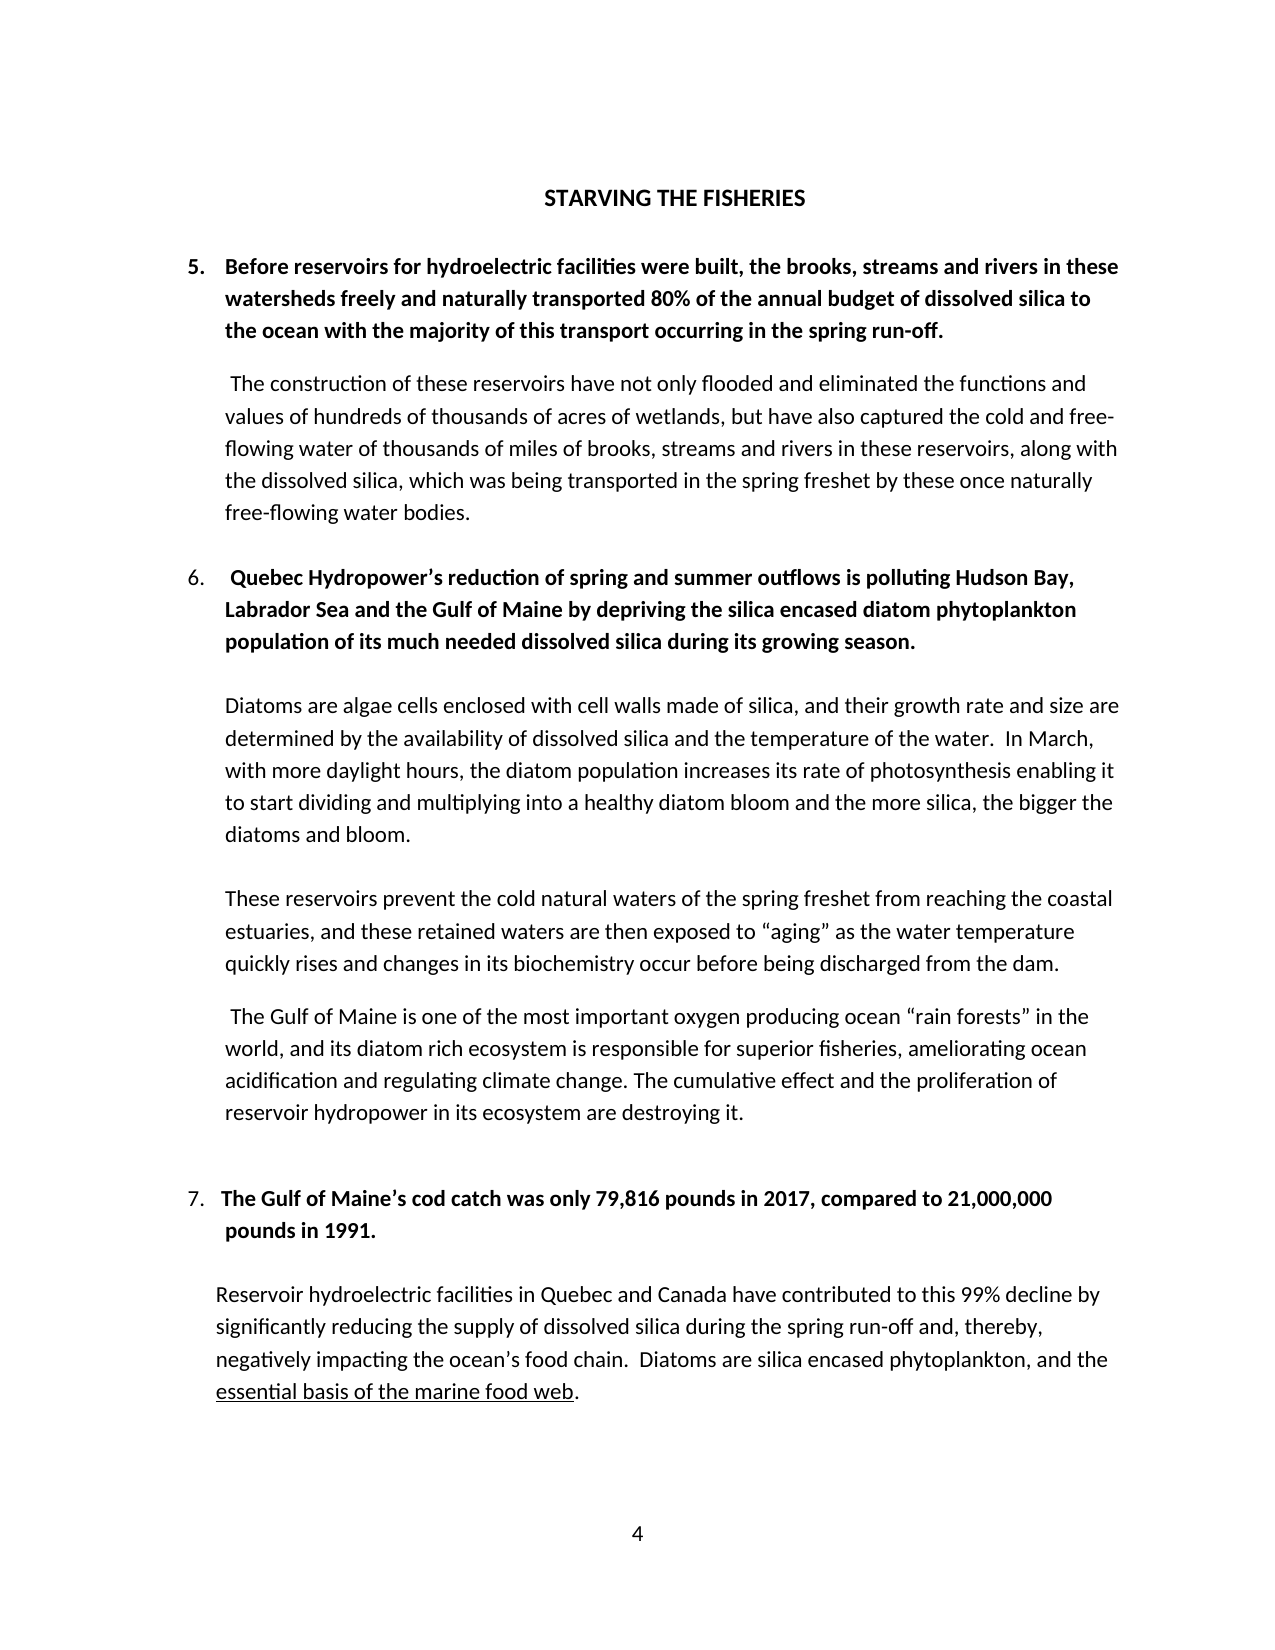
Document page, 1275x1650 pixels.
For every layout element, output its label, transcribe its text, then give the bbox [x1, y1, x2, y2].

text These reservoirs prevent the cold natural waters of the spring freshet from reaching the coastal estuaries, and these retained waters are then exposed to “aging” as the water temperature quickly rises and changes in its biochemistry occur before being discharged from the dam. [225, 884, 1125, 977]
list Quebec Hydropower’s reduction of spring and summer outflows is polluting Hudson Bay, Labrador Sea and the Gulf of Maine by depriving the silica encased diatom phytoplankton population of its much needed dissolved silica during its growing season. [187, 563, 1125, 655]
text The construction of these reservoirs have not only flooded and eliminated the functions and values of hundreds of thousands of acres of wetlands, but have also captured the cold and free-flowing water of thousands of miles of brooks, streams and rivers in these reservoirs, along with the dissolved silica, which was being transported in the spring freshet by these once naturally free-flowing water bodies. [225, 369, 1125, 526]
list Before reservoirs for hydroelectric facilities were built, the brooks, streams and rivers in these watersheds freely and naturally transported 80% of the annual budget of dissolved silica to the ocean with the majority of this transport occurring in the spring run-off. [187, 252, 1125, 344]
text The Gulf of Maine is one of the most important oxygen producing ocean “rain forests” in the world, and its diatom rich ecosystem is responsible for superior fisheries, ameliorating ocean acidification and regulating climate change. The cumulative effect and the proliferation of reservoir hydropower in its ecosystem are destroying it. [225, 1002, 1125, 1127]
text Diatoms are algae cells enclosed with cell walls made of silica, and their growth rate and size are determined by the availability of dissolved silica and the temperature of the water. In March, with more daylight hours, the diatom population increases its rate of photosynthesis enabling it to start dividing and multiplying into a healthy diatom bloom and the more silica, the bigger the diatoms and bloom. [225, 691, 1125, 848]
text STARVING THE FISHERIES [225, 182, 1125, 213]
list The Gulf of Maine’s cod catch was only 79,816 pounds in 2017, compared to 21,000,000 pounds in 1991. [187, 1184, 1125, 1244]
text Reservoir hydroelectric facilities in Quebec and Canada have contributed to this 99% decline by significantly reducing the supply of dissolved silica during the spring run-off and, thereby, negatively impacting the ocean’s food chain. Diatoms are silica encased phytoplankton, and the essential basis of the marine food web. [216, 1280, 1125, 1405]
